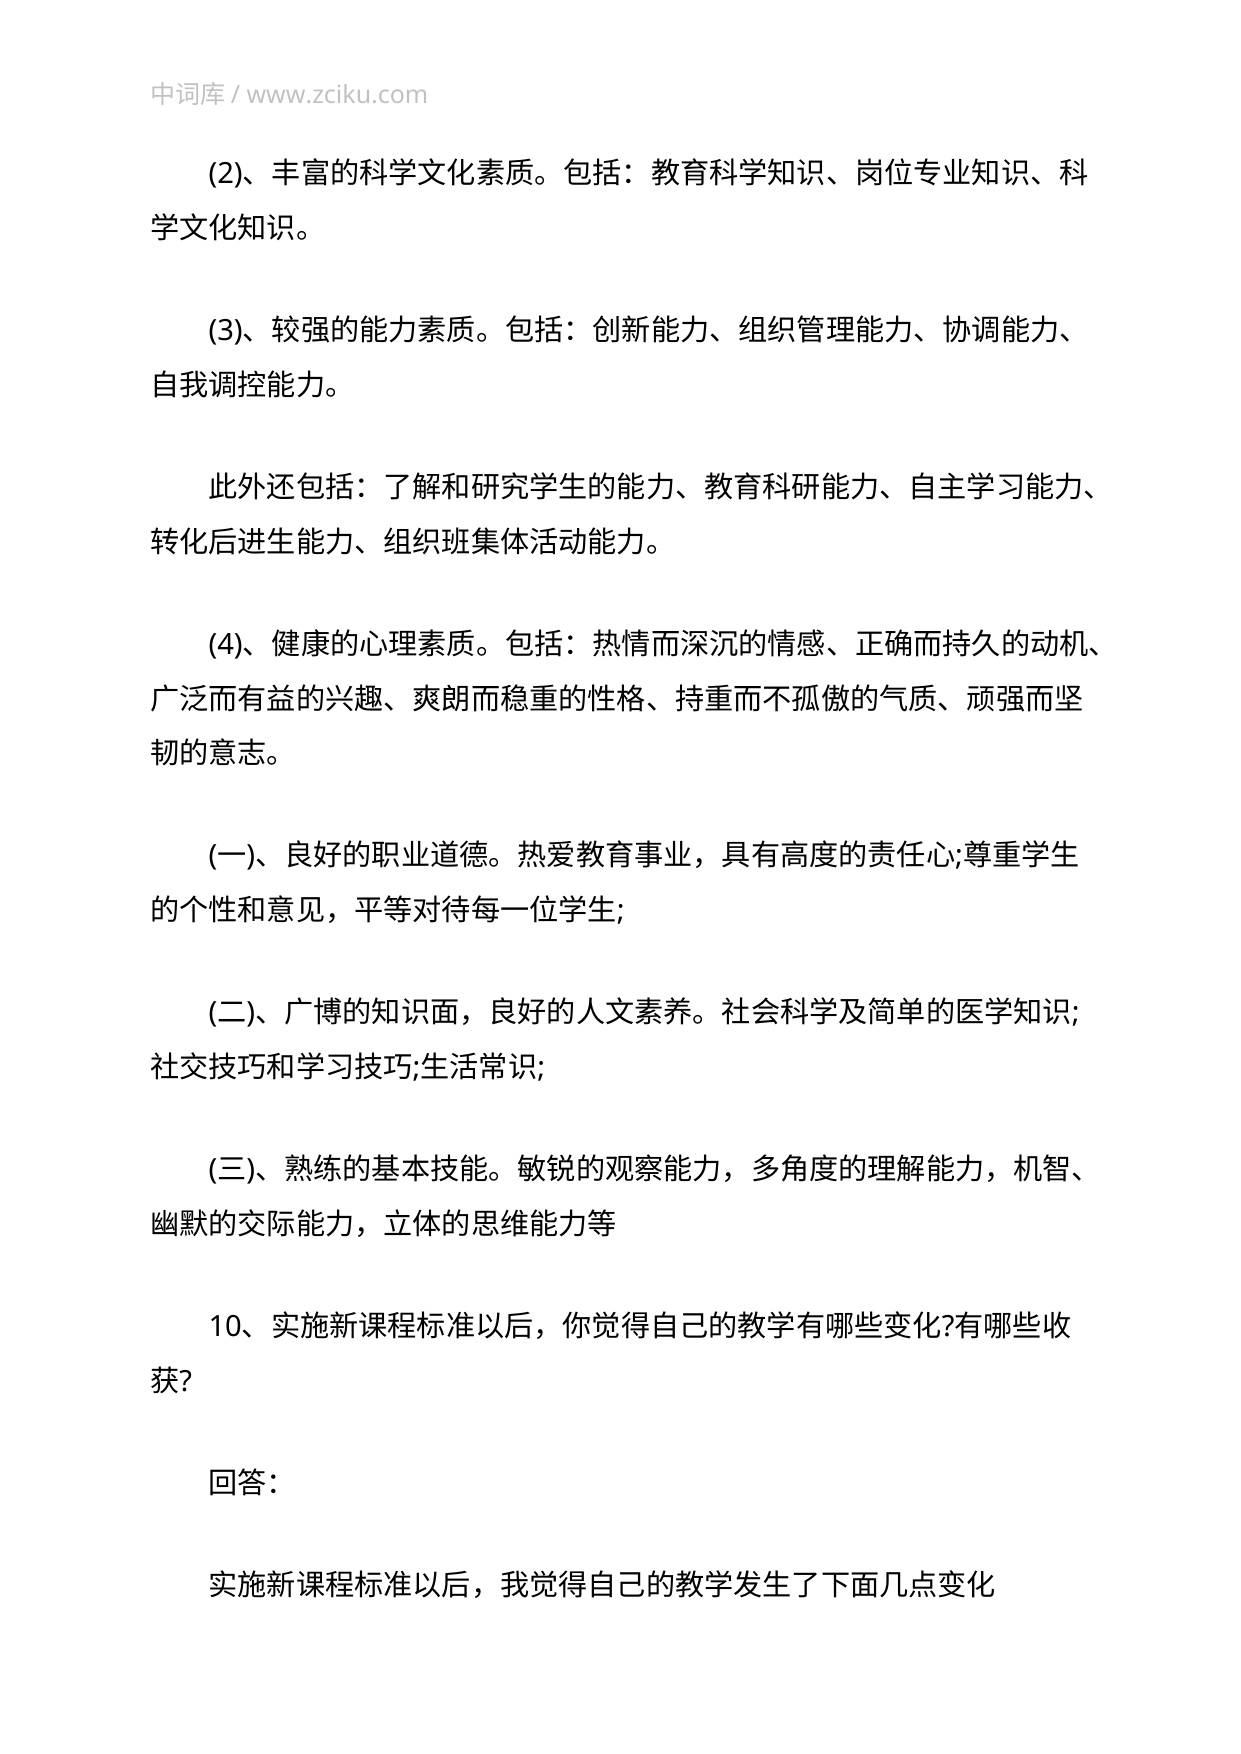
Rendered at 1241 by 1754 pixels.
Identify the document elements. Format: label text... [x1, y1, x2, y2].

text (2)、丰富的科学文化素质。包括：教育科学知识、岗位专业知识、科学文化知识。 [150, 150, 1090, 247]
text (4)、健康的心理素质。包括：热情而深沉的情感、正确而持久的动机、广泛而有益的兴趣、爽朗而稳重的性格、持重而不孤傲的气质、顽强而坚韧的意志。 [150, 620, 1090, 772]
text 实施新课程标准以后，我觉得自己的教学发生了下面几点变化 [150, 1561, 1090, 1604]
text 此外还包括：了解和研究学生的能力、教育科研能力、自主学习能力、转化后进生能力、组织班集体活动能力。 [150, 463, 1090, 561]
text (3)、较强的能力素质。包括：创新能力、组织管理能力、协调能力、自我调控能力。 [150, 307, 1090, 404]
text 回答： [150, 1459, 1090, 1502]
text (二)、广博的知识面，良好的人文素养。社会科学及简单的医学知识;社交技巧和学习技巧;生活常识; [150, 989, 1090, 1086]
text (三)、熟练的基本技能。敏锐的观察能力，多角度的理解能力，机智、幽默的交际能力，立体的思维能力等 [150, 1146, 1090, 1243]
text 10、实施新课程标准以后，你觉得自己的教学有哪些变化?有哪些收获? [150, 1303, 1090, 1400]
text (一)、良好的职业道德。热爱教育事业，具有高度的责任心;尊重学生的个性和意见，平等对待每一位学生; [150, 832, 1090, 929]
